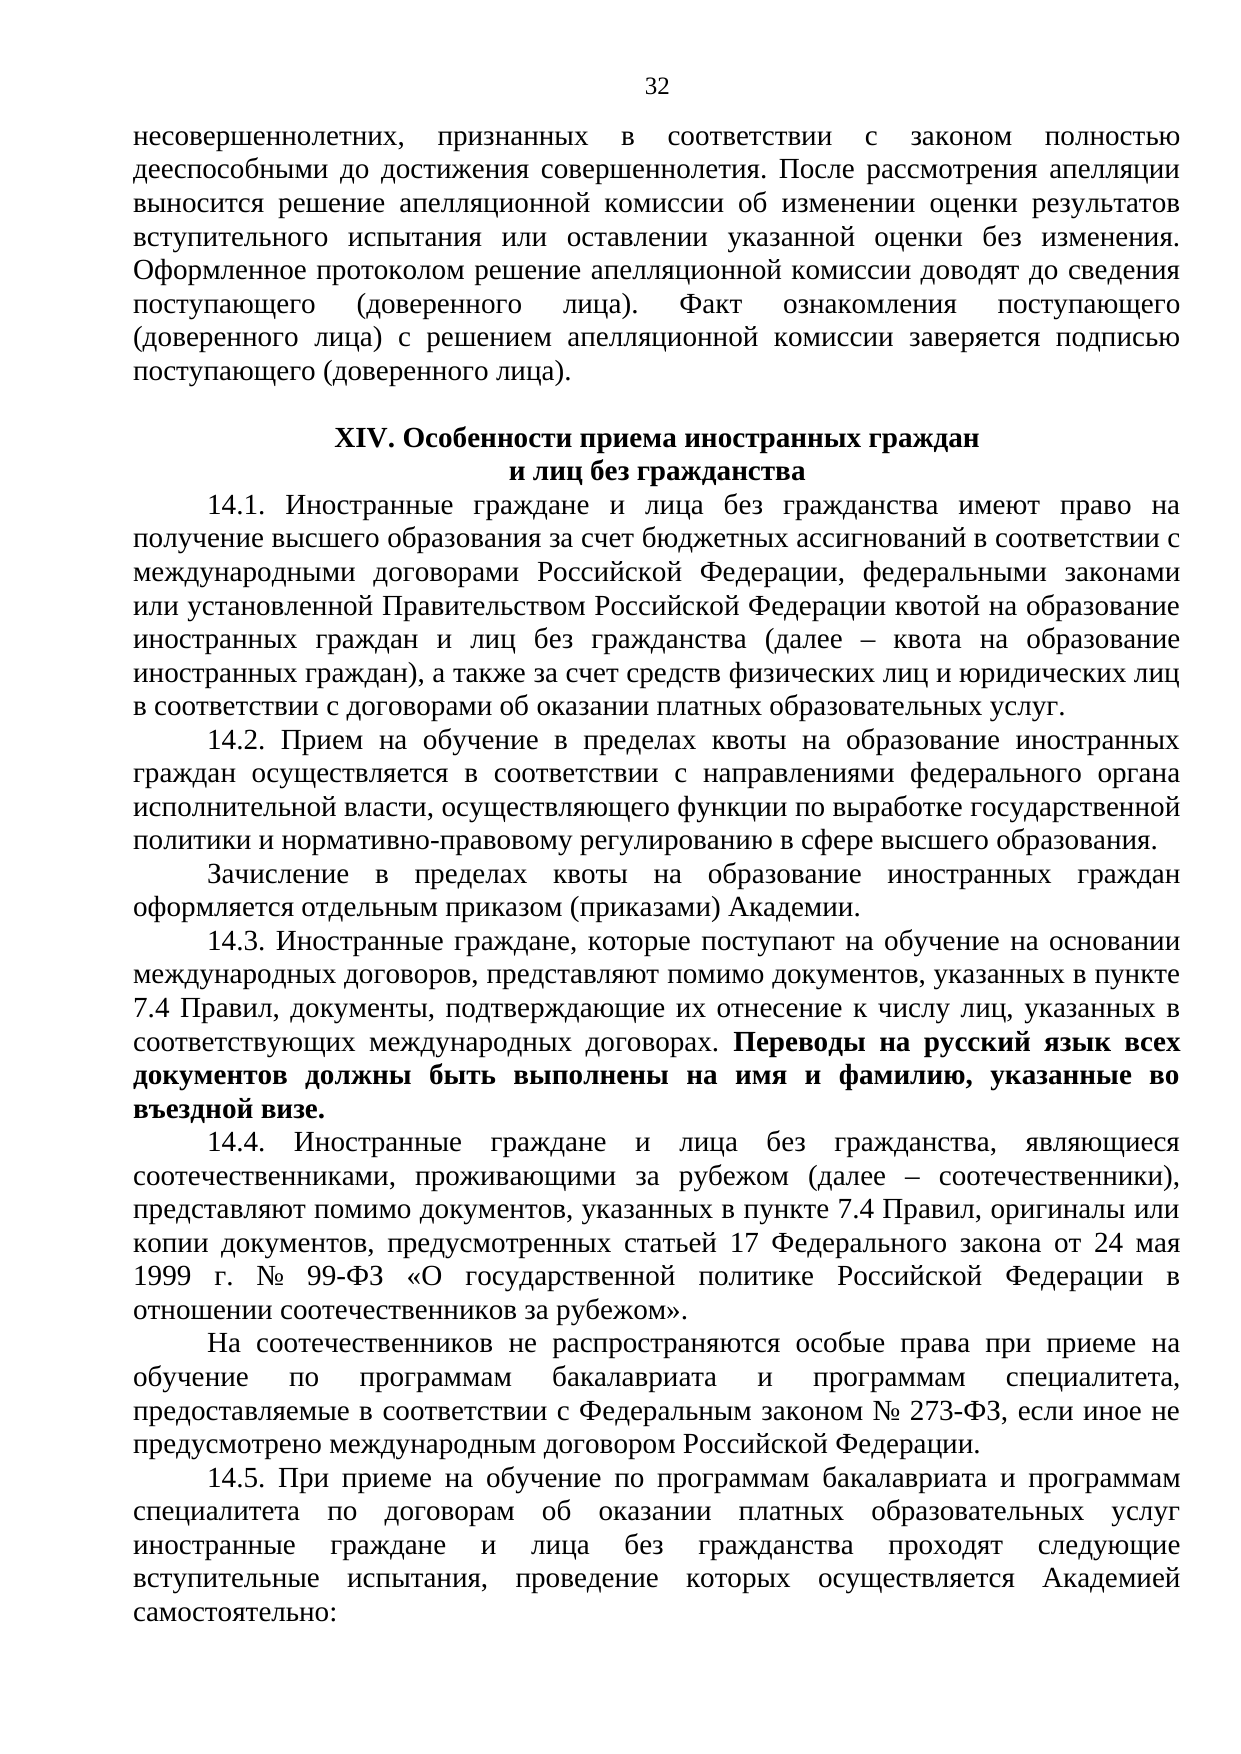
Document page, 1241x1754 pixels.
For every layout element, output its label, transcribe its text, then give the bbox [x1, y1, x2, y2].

text Зачисление в пределах квоты на образование иностранных граждан оформляется отдельным приказом (приказами) Академии. [133, 856, 1181, 923]
text 14.3. Иностранные граждане, которые поступают на обучение на основании международных договоров, представляют помимо документов, указанных в пункте 7.4 Правил, документы, подтверждающие их отнесение к числу лиц, указанных в соответствующих международных договорах. Переводы на русский язык всех документов должны быть выполнены на имя и фамилию, указанные во въездной визе. [133, 923, 1181, 1124]
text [133, 118, 1181, 386]
text На соотечественников не распространяются особые права при приеме на обучение по программам бакалавриата и программам специалитета, предоставляемые в соответствии с Федеральным законом № 273-ФЗ, если иное не предусмотрено международным договором Российской Федерации. [133, 1326, 1181, 1460]
text 14.5. При приеме на обучение по программам бакалавриата и программам специалитета по договорам об оказании платных образовательных услуг иностранные граждане и лица без гражданства проходят следующие вступительные испытания, проведение которых осуществляется Академией самостоятельно: [133, 1460, 1181, 1627]
text 14.4. Иностранные граждане и лица без гражданства, являющиеся соотечественниками, проживающими за рубежом (далее – соотечественники), представляют помимо документов, указанных в пункте 7.4 Правил, оригиналы или копии документов, предусмотренных статьей 17 Федерального закона от 24 мая 1999 г. № 99-ФЗ «О государственной политике Российской Федерации в отношении соотечественников за рубежом». [133, 1124, 1181, 1326]
text XIV. Особенности приема иностранных граждан [133, 420, 1181, 453]
text 14.2. Прием на обучение в пределах квоты на образование иностранных граждан осуществляется в соответствии с направлениями федерального органа исполнительной власти, осуществляющего функции по выработке государственной политики и нормативно-правовому регулированию в сфере высшего образования. [133, 722, 1181, 856]
text и лиц без гражданства [133, 453, 1181, 487]
text 14.1. Иностранные граждане и лица без гражданства имеют право на получение высшего образования за счет бюджетных ассигнований в соответствии с международными договорами Российской Федерации, федеральными законами или установленной Правительством Российской Федерации квотой на образование иностранных граждан и лиц без гражданства (далее – квота на образование иностранных граждан), а также за счет средств физических лиц и юридических лиц в соответствии с договорами об оказании платных образовательных услуг. [133, 487, 1181, 722]
